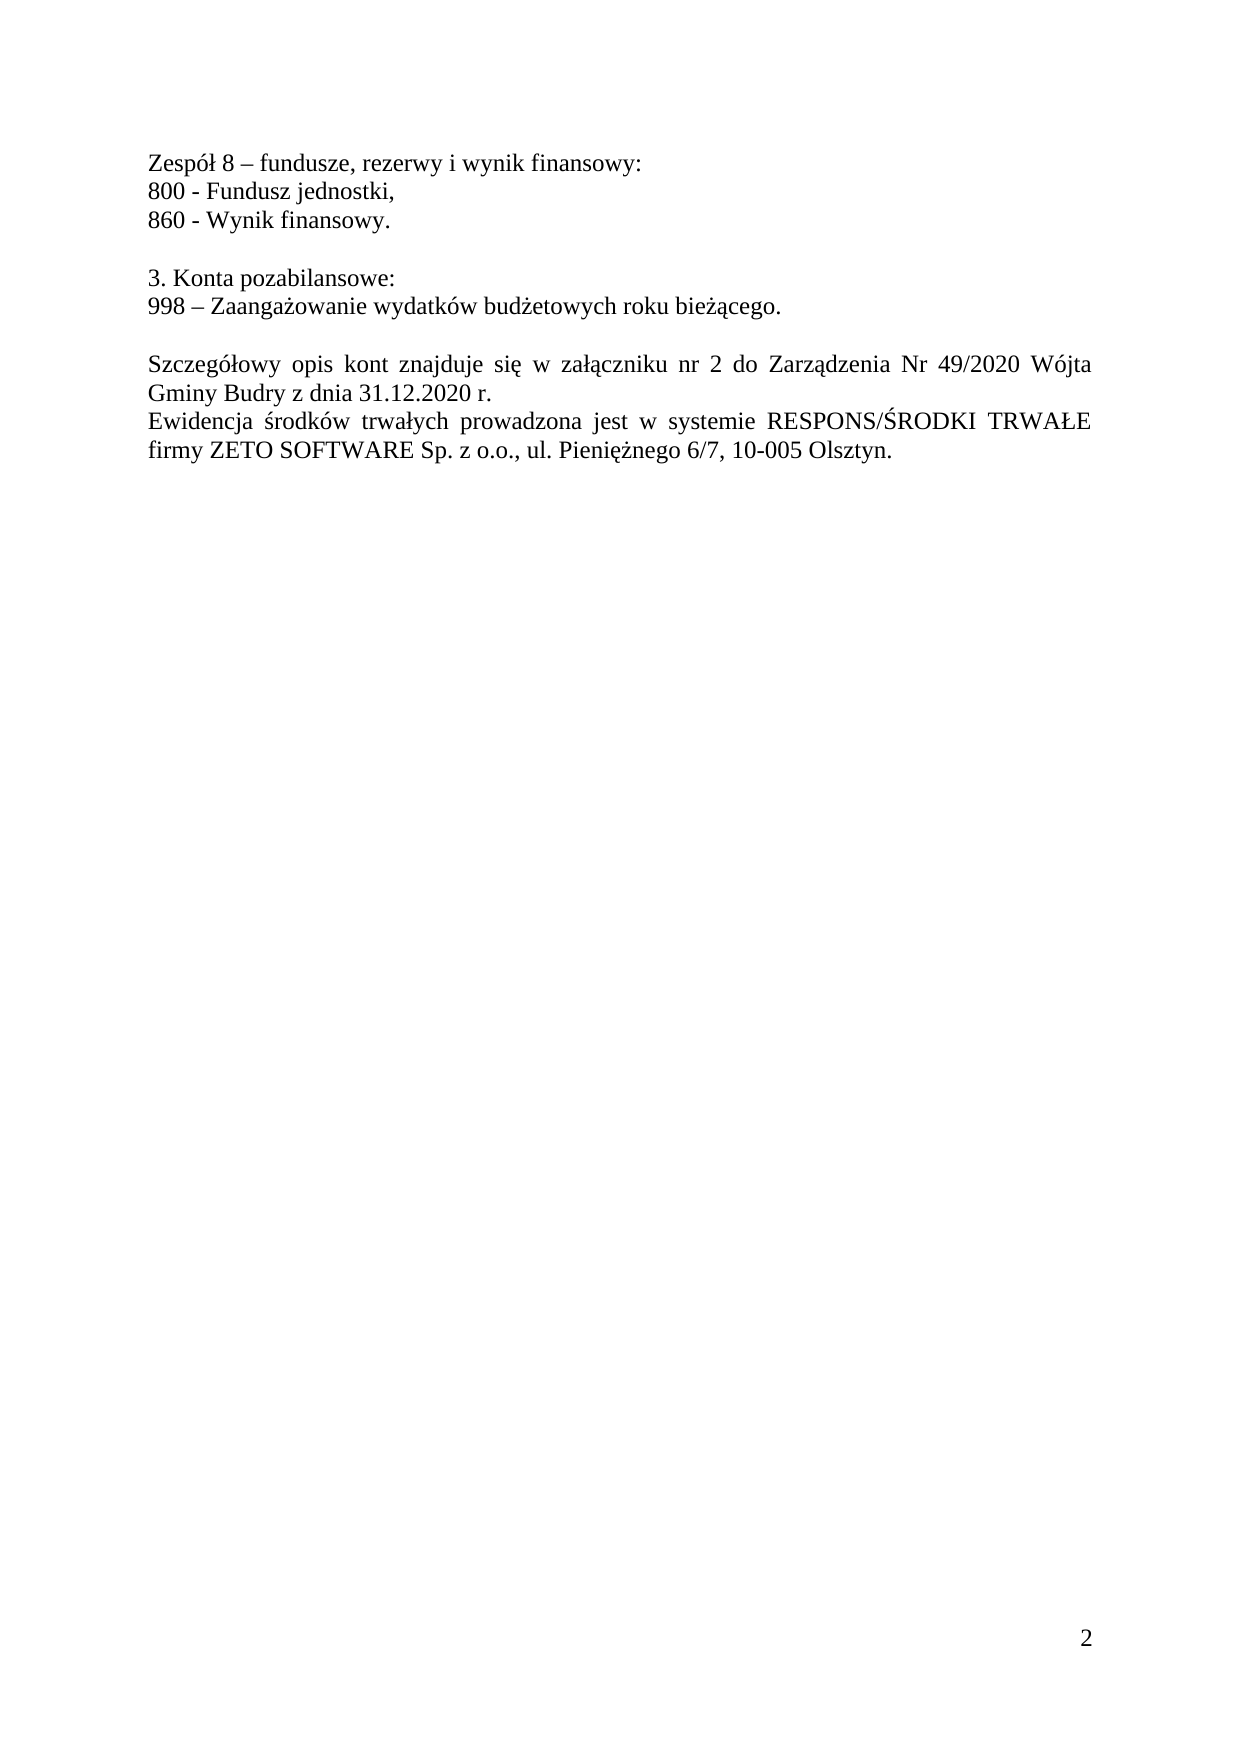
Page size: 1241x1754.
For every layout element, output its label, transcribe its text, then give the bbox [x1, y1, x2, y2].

text 3. Konta pozabilansowe: [148, 263, 1093, 291]
text Zespół 8 – fundusze, rezerwy i wynik finansowy: [148, 148, 1093, 176]
text Szczegółowy opis kont znajduje się w załączniku nr 2 do Zarządzenia Nr 49/2020 Wójta Gminy Budry z dnia 31.12.2020 r. [148, 349, 1093, 406]
text Ewidencja środków trwałych prowadzona jest w systemie RESPONS/ŚRODKI TRWAŁE firmy ZETO SOFTWARE Sp. z o.o., ul. Pieniężnego 6/7, 10-005 Olsztyn. [148, 406, 1093, 464]
text 998 – Zaangażowanie wydatków budżetowych roku bieżącego. [148, 291, 1093, 320]
text 800 - Fundusz jednostki, [148, 176, 1093, 205]
text 860 - Wynik finansowy. [148, 205, 1093, 234]
